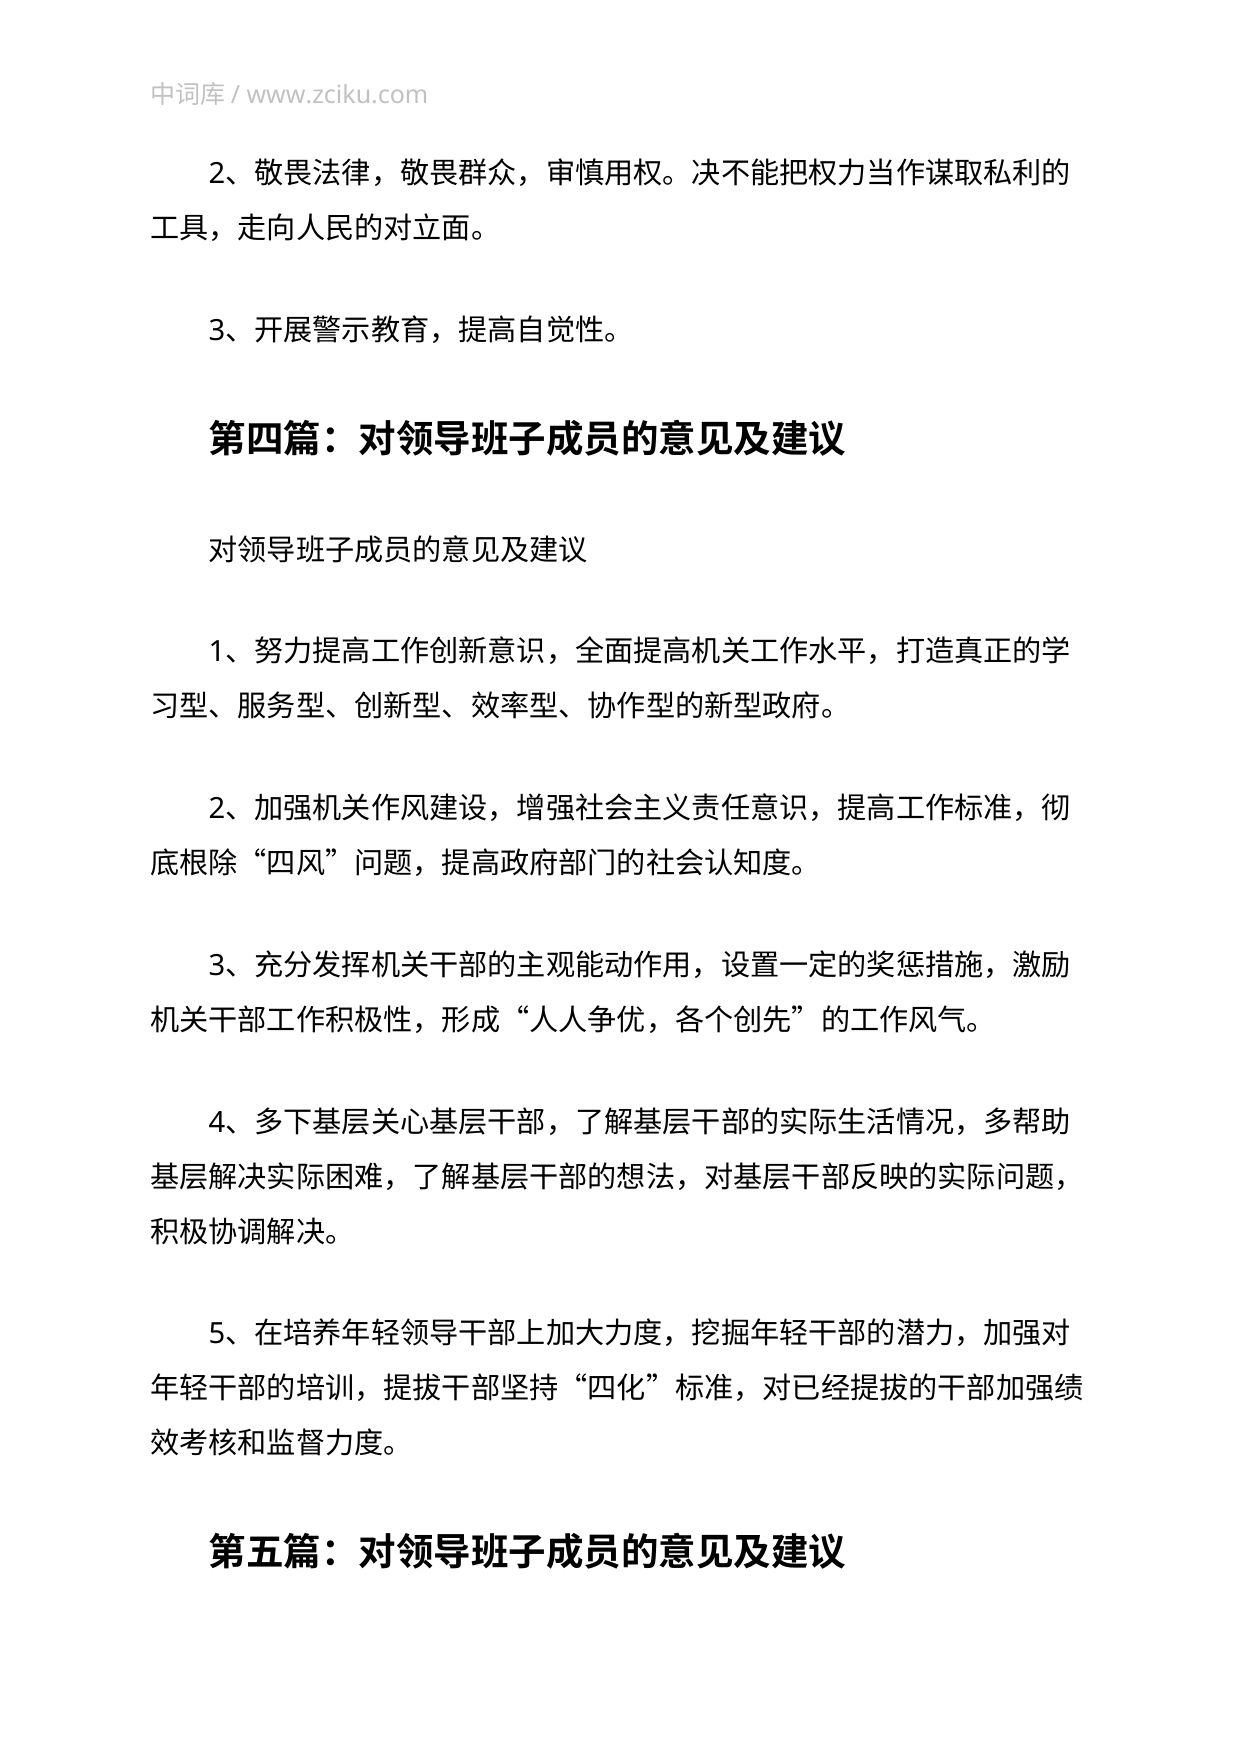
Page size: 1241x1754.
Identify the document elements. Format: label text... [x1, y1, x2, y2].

text 第四篇：对领导班子成员的意见及建议 [150, 409, 1090, 463]
text 2、加强机关作风建设，增强社会主义责任意识，提高工作标准，彻底根除“四风”问题，提高政府部门的社会认知度。 [150, 785, 1090, 882]
text 5、在培养年轻领导干部上加大力度，挖掘年轻干部的潜力，加强对年轻干部的培训，提拔干部坚持“四化”标准，对已经提拔的干部加强绩效考核和监督力度。 [150, 1310, 1090, 1462]
text 4、多下基层关心基层干部，了解基层干部的实际生活情况，多帮助基层解决实际困难，了解基层干部的想法，对基层干部反映的实际问题，积极协调解决。 [150, 1098, 1090, 1250]
text 3、充分发挥机关干部的主观能动作用，设置一定的奖惩措施，激励机关干部工作积极性，形成“人人争优，各个创先”的工作风气。 [150, 941, 1090, 1039]
text 3、开展警示教育，提高自觉性。 [150, 307, 1090, 349]
text 第五篇：对领导班子成员的意见及建议 [150, 1522, 1090, 1576]
text 2、敬畏法律，敬畏群众，审慎用权。决不能把权力当作谋取私利的工具，走向人民的对立面。 [150, 150, 1090, 247]
text 1、努力提高工作创新意识，全面提高机关工作水平，打造真正的学习型、服务型、创新型、效率型、协作型的新型政府。 [150, 628, 1090, 725]
text 对领导班子成员的意见及建议 [150, 526, 1090, 568]
